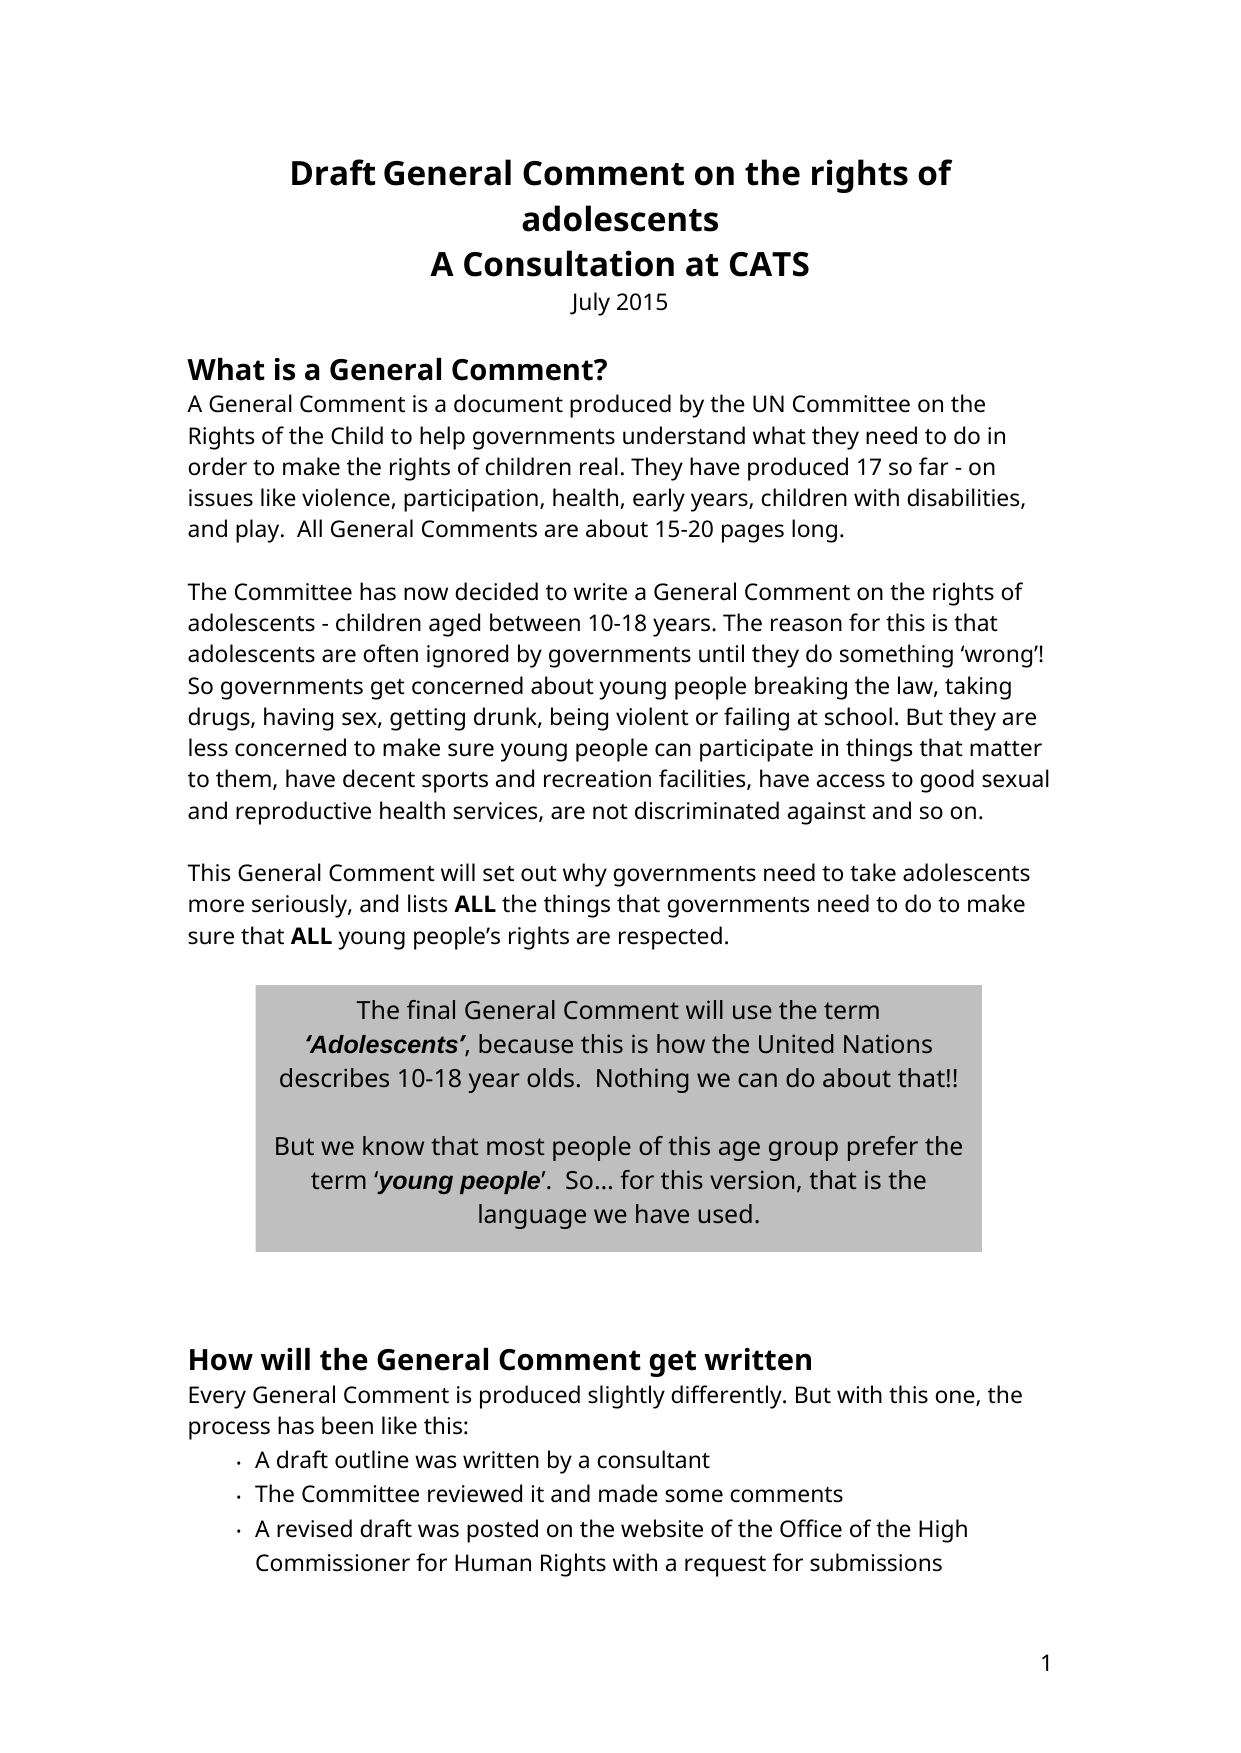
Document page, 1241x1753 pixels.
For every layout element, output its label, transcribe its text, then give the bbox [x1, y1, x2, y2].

text The Committee has now decided to write a General Comment on the rights of adolescents - children aged between 10-18 years. The reason for this is that adolescents are often ignored by governments until they do something ‘wrong’! So governments get concerned about young people breaking the law, taking drugs, having sex, getting drunk, being violent or failing at school. But they are less concerned to make sure young people can participate in things that matter to them, have decent sports and recreation facilities, have access to good sexual and reproductive health services, are not discriminated against and so on. [187, 576, 1053, 826]
text How will the General Comment get written [187, 1339, 1053, 1379]
list A revised draft was posted on the website of the Office of the High Commissioner for Human Rights with a request for submissions [236, 1510, 1053, 1578]
list A draft outline was written by a consultant [236, 1442, 1053, 1476]
text What is a General Comment? [187, 349, 1053, 388]
text A Consultation at CATS [187, 241, 1053, 286]
text July 2015 [187, 286, 1053, 317]
text Every General Comment is produced slightly differently. But with this one, the process has been like this: [187, 1379, 1053, 1442]
text This General Comment will set out why governments need to take adolescents more seriously, and lists ALL the things that governments need to do to make sure that ALL young people’s rights are respected. [187, 857, 1053, 951]
list The Committee reviewed it and made some comments [236, 1476, 1053, 1510]
text Draft General Comment on the rights of adolescents [187, 150, 1053, 241]
text A General Comment is a document produced by the UN Committee on the Rights of the Child to help governments understand what they need to do in order to make the rights of children real. They have produced 17 so far - on issues like violence, participation, health, early years, children with disabilities, and play. All General Comments are about 15-20 pages long. [187, 388, 1053, 545]
